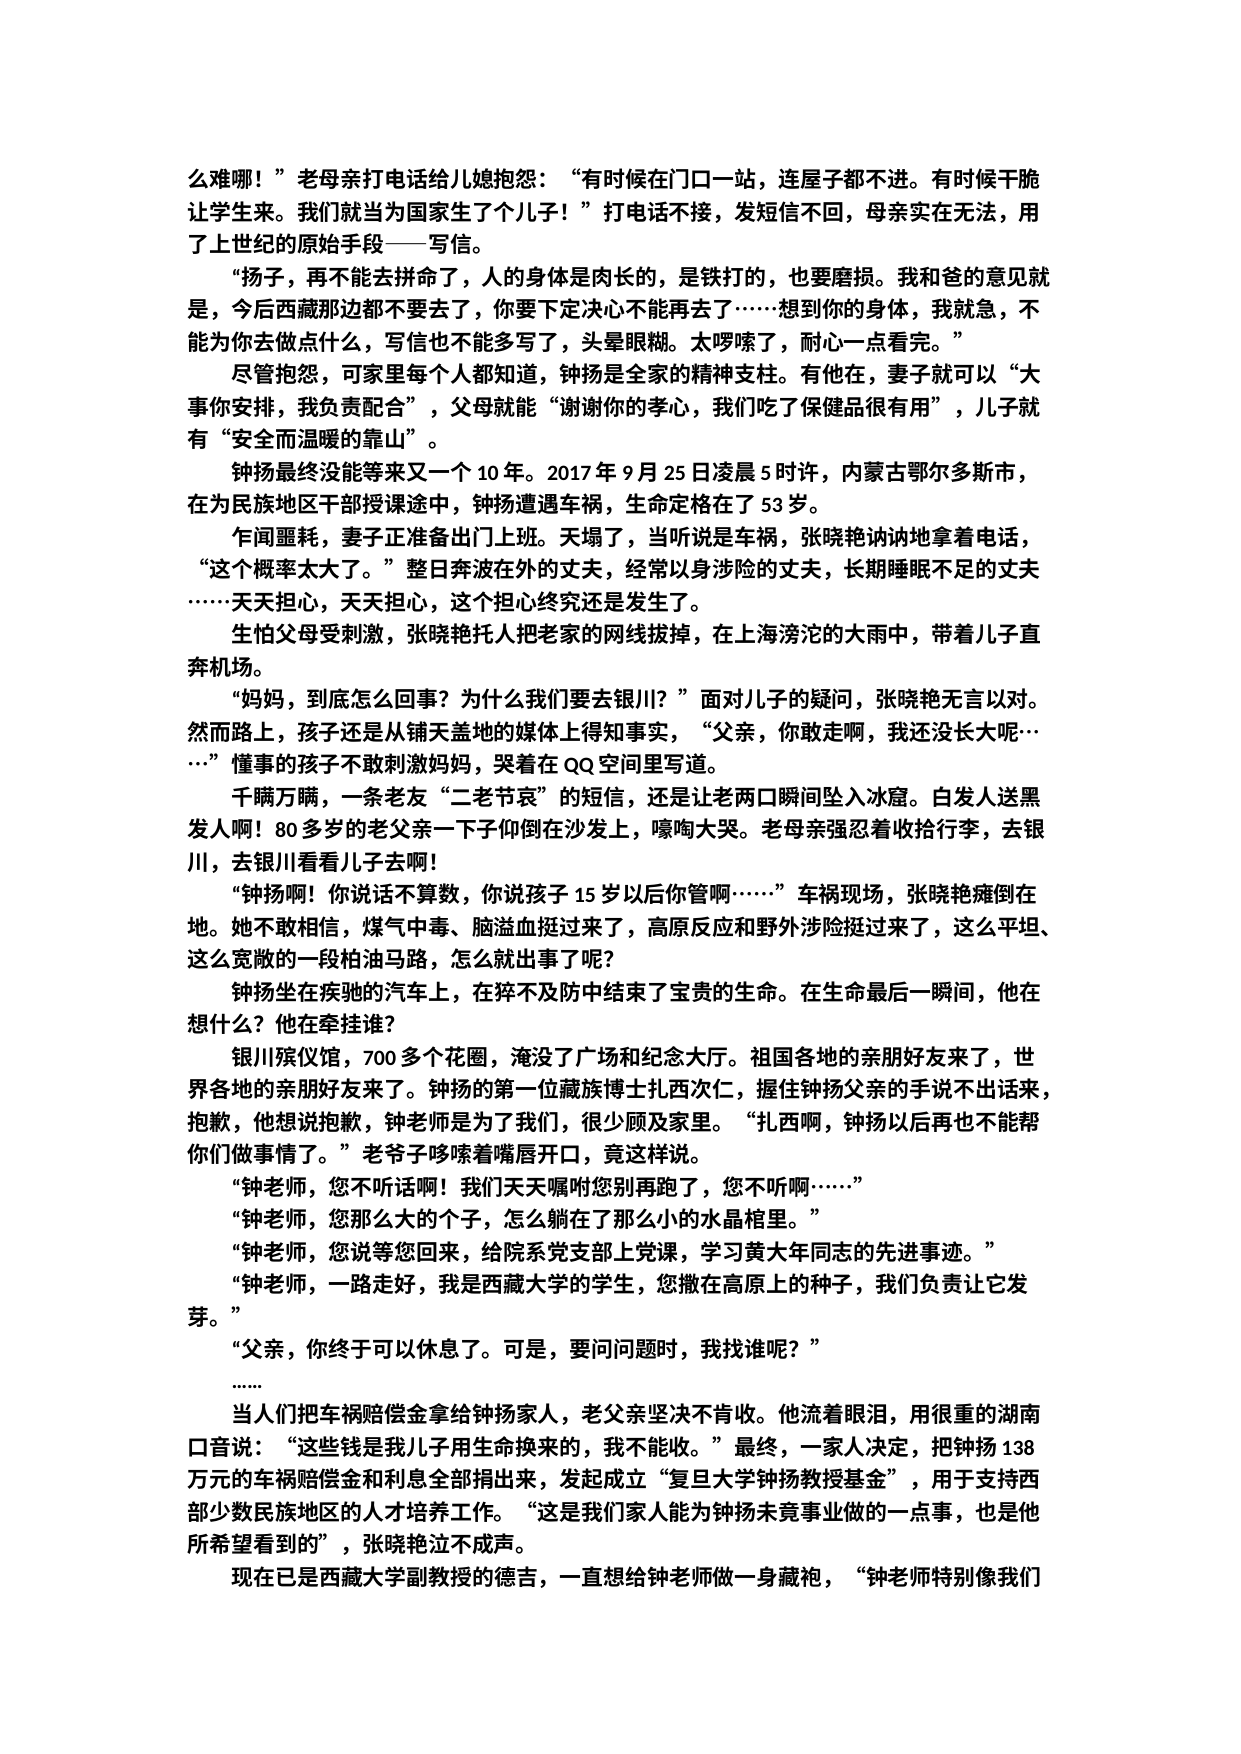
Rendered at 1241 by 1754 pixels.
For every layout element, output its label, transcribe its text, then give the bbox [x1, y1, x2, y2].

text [187, 162, 1053, 259]
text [187, 1559, 1053, 1592]
text 钟扬最终没能等来又一个10年。2017年9月25日凌晨5时许，内蒙古鄂尔多斯市，在为民族地区干部授课途中，钟扬遭遇车祸，生命定格在了53岁。 [187, 454, 1053, 519]
text “钟老师，您不听话啊！我们天天嘱咐您别再跑了，您不听啊……” [187, 1169, 1053, 1202]
text 尽管抱怨，可家里每个人都知道，钟扬是全家的精神支柱。有他在，妻子就可以“大事你安排，我负责配合”，父母就能“谢谢你的孝心，我们吃了保健品很有用”，儿子就有“安全而温暖的靠山”。 [187, 357, 1053, 454]
text 银川殡仪馆，700多个花圈，淹没了广场和纪念大厅。祖国各地的亲朋好友来了，世界各地的亲朋好友来了。钟扬的第一位藏族博士扎西次仁，握住钟扬父亲的手说不出话来，抱歉，他想说抱歉，钟老师是为了我们，很少顾及家里。“扎西啊，钟扬以后再也不能帮你们做事情了。”老爷子哆嗦着嘴唇开口，竟这样说。 [187, 1039, 1053, 1169]
text “妈妈，到底怎么回事？为什么我们要去银川？”面对儿子的疑问，张晓艳无言以对。然而路上，孩子还是从铺天盖地的媒体上得知事实，“父亲，你敢走啊，我还没长大呢……”懂事的孩子不敢刺激妈妈，哭着在QQ空间里写道。 [187, 682, 1053, 779]
text “钟老师，您那么大的个子，怎么躺在了那么小的水晶棺里。” [187, 1202, 1053, 1234]
text 当人们把车祸赔偿金拿给钟扬家人，老父亲坚决不肯收。他流着眼泪，用很重的湖南口音说：“这些钱是我儿子用生命换来的，我不能收。”最终，一家人决定，把钟扬138万元的车祸赔偿金和利息全部捐出来，发起成立“复旦大学钟扬教授基金”，用于支持西部少数民族地区的人才培养工作。“这是我们家人能为钟扬未竟事业做的一点事，也是他所希望看到的”，张晓艳泣不成声。 [187, 1397, 1053, 1559]
text 钟扬坐在疾驰的汽车上，在猝不及防中结束了宝贵的生命。在生命最后一瞬间，他在想什么？他在牵挂谁？ [187, 974, 1053, 1039]
text “父亲，你终于可以休息了。可是，要问问题时，我找谁呢？” [187, 1332, 1053, 1364]
text …… [187, 1364, 1053, 1397]
text “扬子，再不能去拼命了，人的身体是肉长的，是铁打的，也要磨损。我和爸的意见就是，今后西藏那边都不要去了，你要下定决心不能再去了……想到你的身体，我就急，不能为你去做点什么，写信也不能多写了，头晕眼糊。太啰嗦了，耐心一点看完。” [187, 259, 1053, 357]
text 生怕父母受刺激，张晓艳托人把老家的网线拔掉，在上海滂沱的大雨中，带着儿子直奔机场。 [187, 617, 1053, 682]
text “钟扬啊！你说话不算数，你说孩子15岁以后你管啊……”车祸现场，张晓艳瘫倒在地。她不敢相信，煤气中毒、脑溢血挺过来了，高原反应和野外涉险挺过来了，这么平坦、这么宽敞的一段柏油马路，怎么就出事了呢？ [187, 877, 1053, 974]
text 乍闻噩耗，妻子正准备出门上班。天塌了，当听说是车祸，张晓艳讷讷地拿着电话，“这个概率太大了。”整日奔波在外的丈夫，经常以身涉险的丈夫，长期睡眠不足的丈夫……天天担心，天天担心，这个担心终究还是发生了。 [187, 519, 1053, 617]
text “钟老师，您说等您回来，给院系党支部上党课，学习黄大年同志的先进事迹。” [187, 1234, 1053, 1267]
text 千瞒万瞒，一条老友“二老节哀”的短信，还是让老两口瞬间坠入冰窟。白发人送黑发人啊！80多岁的老父亲一下子仰倒在沙发上，嚎啕大哭。老母亲强忍着收拾行李，去银川，去银川看看儿子去啊！ [187, 779, 1053, 877]
text “钟老师，一路走好，我是西藏大学的学生，您撒在高原上的种子，我们负责让它发芽。” [187, 1267, 1053, 1332]
